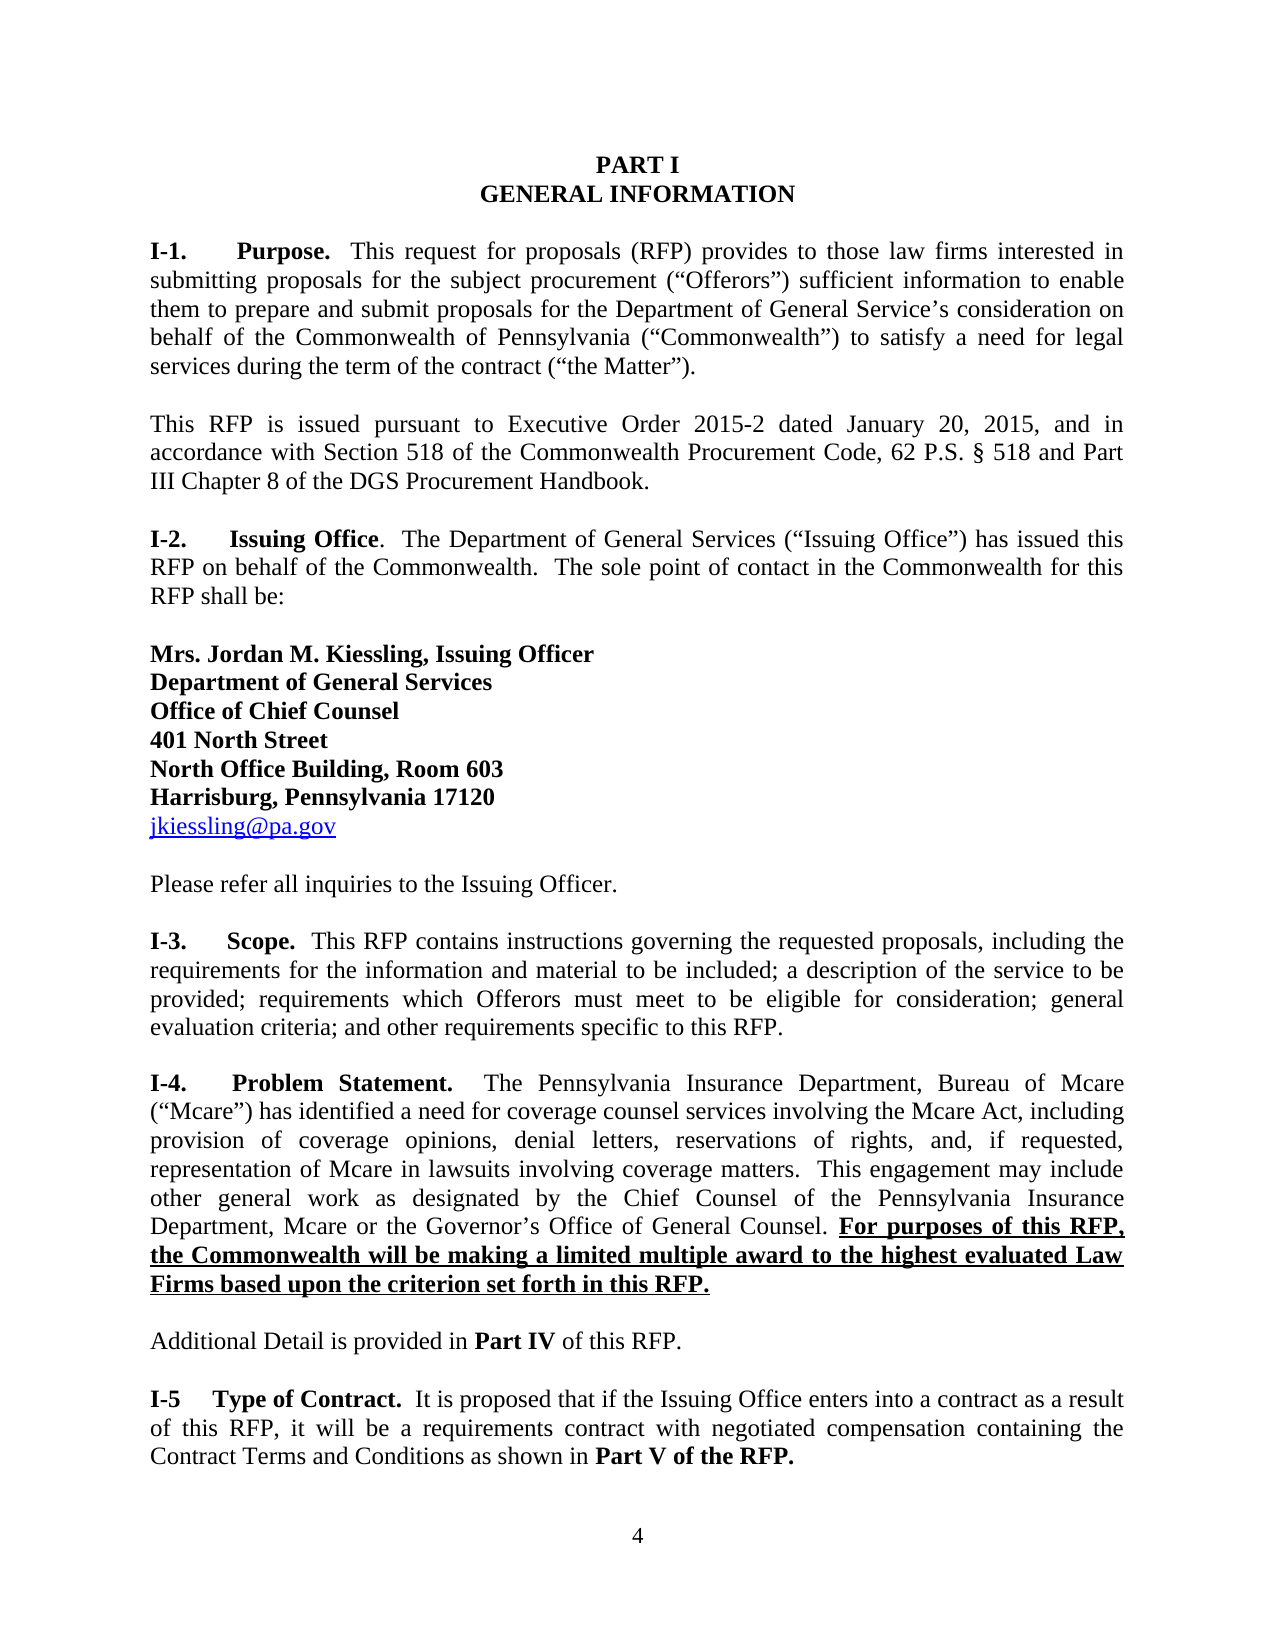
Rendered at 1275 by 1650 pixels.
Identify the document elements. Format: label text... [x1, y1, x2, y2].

list Purpose. This request for proposals (RFP) provides to those law firms interested in submitting proposals for the subject procurement (“Offerors”) sufficient information to enable them to prepare and submit proposals for the Department of General Service’s consideration on behalf of the Commonwealth of Pennsylvania (“Commonwealth”) to satisfy a need for legal services during the term of the contract (“the Matter”). [150, 236, 1125, 380]
text North Office Building, Room 603 [150, 754, 1125, 782]
text Additional Detail is provided in Part IV of this RFP. [150, 1326, 1125, 1355]
text Office of Chief Counsel [150, 696, 1125, 725]
text 401 North Street [150, 725, 1125, 754]
text jkiessling@pa.gov [150, 811, 1125, 840]
text Mrs. Jordan M. Kiessling, Issuing Officer [150, 639, 1125, 667]
text Harrisburg, Pennsylvania 17120 [150, 782, 1125, 811]
list Scope. This RFP contains instructions governing the requested proposals, including the requirements for the information and material to be included; a description of the service to be provided; requirements which Offerors must meet to be eligible for consideration; general evaluation criteria; and other requirements specific to this RFP. [150, 926, 1125, 1041]
text I-5 Type of Contract. It is proposed that if the Issuing Office enters into a contract as a result of this RFP, it will be a requirements contract with negotiated compensation containing the Contract Terms and Conditions as shown in Part V of the RFP. [150, 1384, 1125, 1470]
list Issuing Office. The Department of General Services (“Issuing Office”) has issued this RFP on behalf of the Commonwealth. The sole point of contact in the Commonwealth for this RFP shall be: [150, 524, 1125, 610]
text Please refer all inquiries to the Issuing Officer. [150, 869, 1125, 897]
text I-4. Problem Statement. The Pennsylvania Insurance Department, Bureau of Mcare (“Mcare”) has identified a need for coverage counsel services involving the Mcare Act, including provision of coverage opinions, denial letters, reservations of rights, and, if requested, representation of Mcare in lawsuits involving coverage matters. This engagement may include other general work as designated by the Chief Counsel of the Pennsylvania Insurance Department, Mcare or the Governor’s Office of General Counsel. For purposes of this RFP, the Commonwealth will be making a limited multiple award to the highest evaluated Law Firms based upon the criterion set forth in this RFP. [150, 1068, 1125, 1298]
text Department of General Services [150, 667, 1125, 696]
text PART I [150, 150, 1125, 179]
text This RFP is issued pursuant to Executive Order 2015-2 dated January 20, 2015, and in accordance with Section 518 of the Commonwealth Procurement Code, 62 P.S. § 518 and Part III Chapter 8 of the DGS Procurement Handbook. [150, 409, 1125, 495]
text GENERAL INFORMATION [150, 179, 1125, 207]
